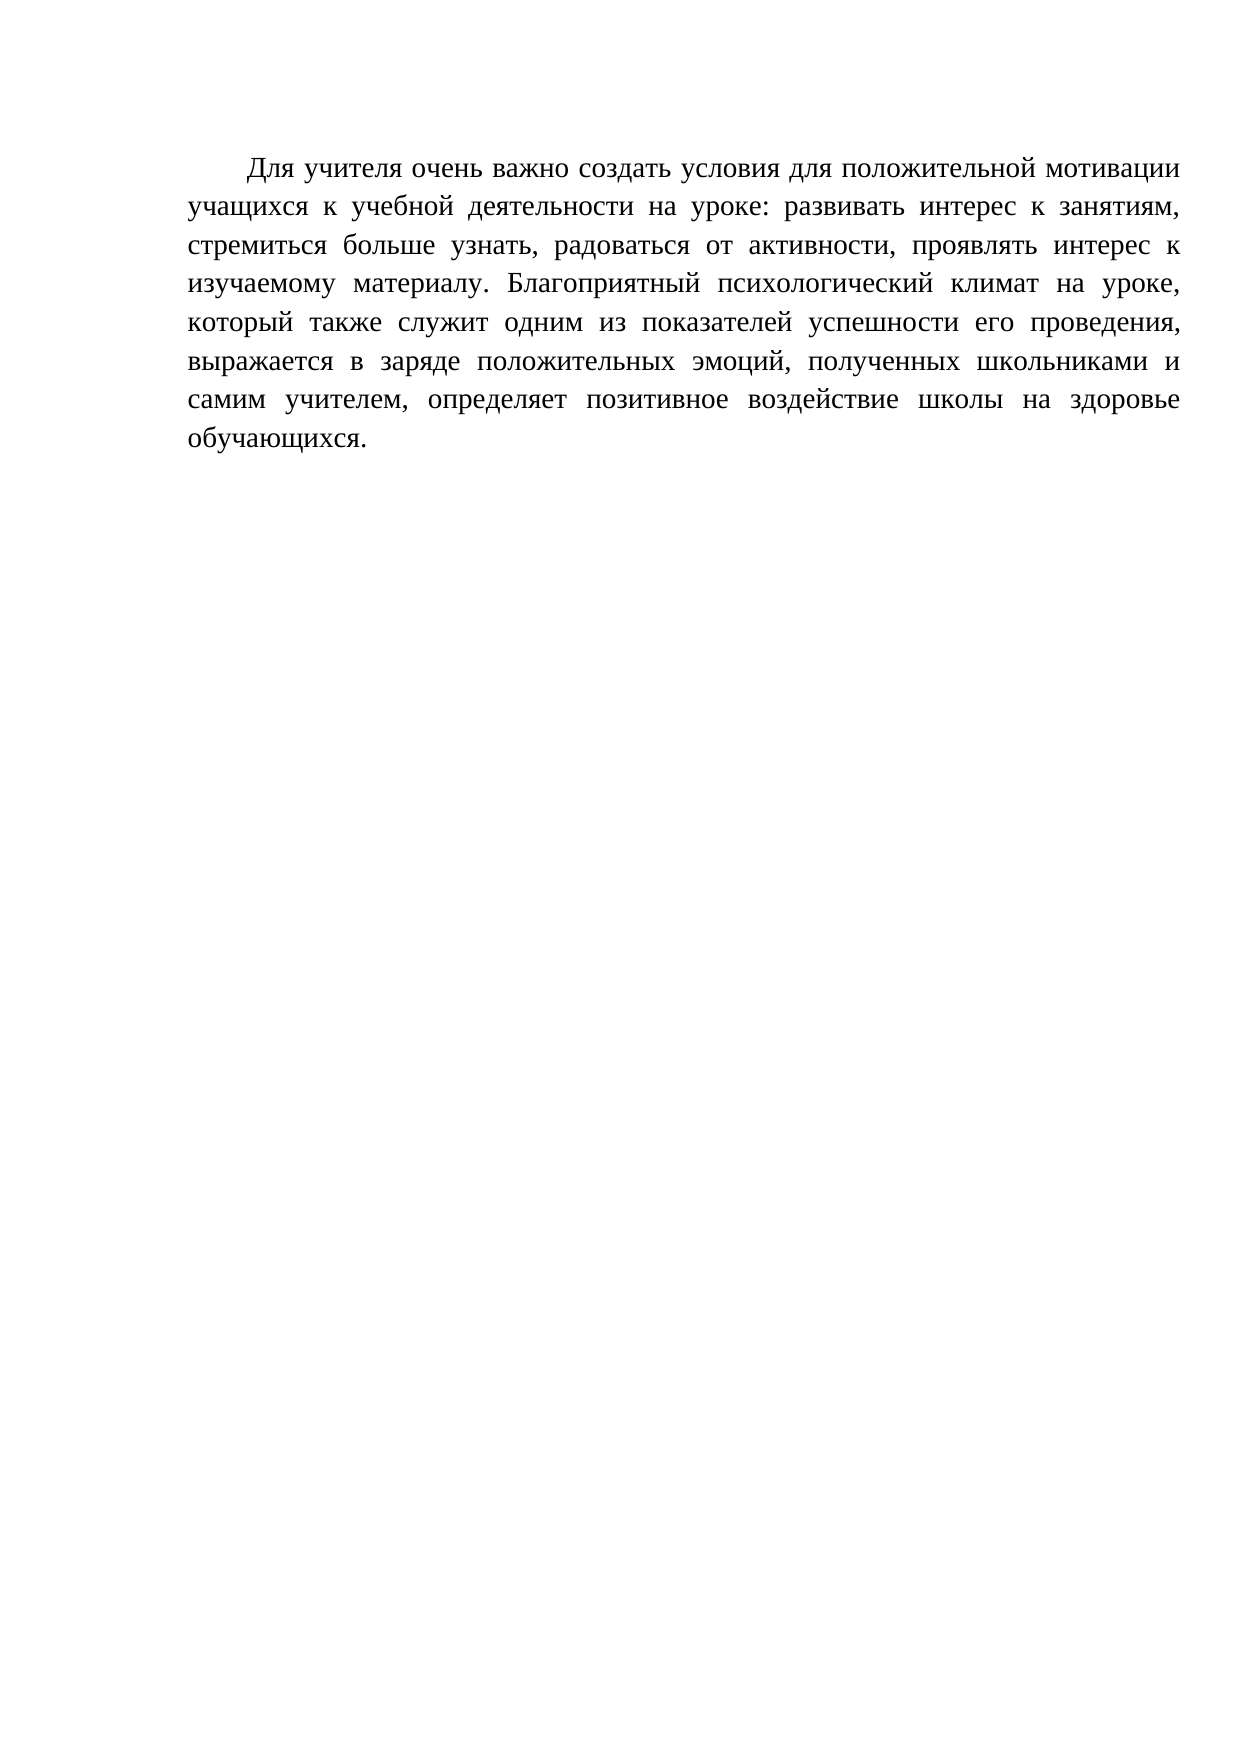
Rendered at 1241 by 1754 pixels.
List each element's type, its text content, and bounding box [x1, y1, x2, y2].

text Для учителя очень важно создать условия для положительной мотивации учащихся к учебной деятельности на уроке: развивать интерес к занятиям, стремиться больше узнать, радоваться от активности, проявлять интерес к изучаемому материалу. Благоприятный психологический климат на уроке, который также служит одним из показателей успешности его проведения, выражается в заряде положительных эмоций, полученных школьниками и самим учителем, определяет позитивное воздействие школы на здоровье обучающихся. [187, 150, 1181, 453]
